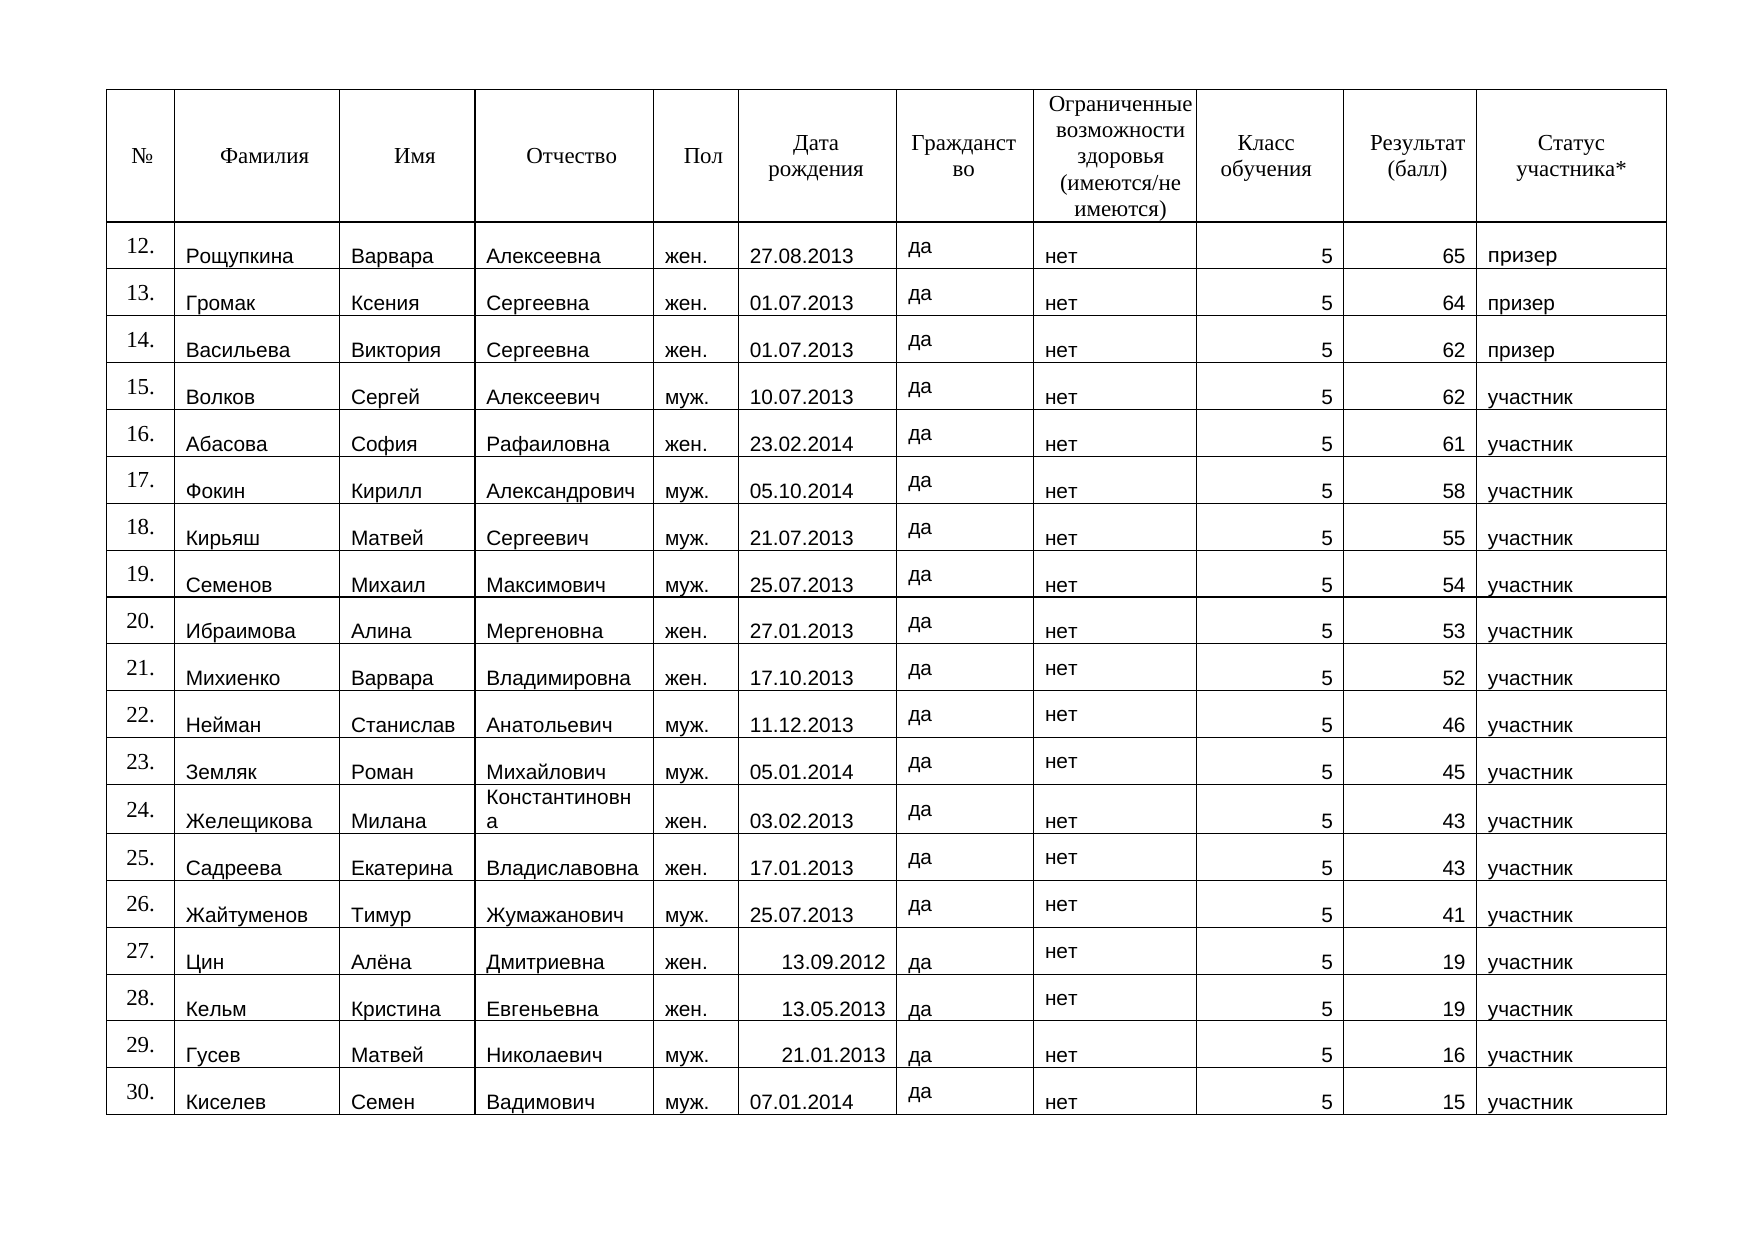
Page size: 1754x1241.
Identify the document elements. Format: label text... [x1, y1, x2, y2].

table_cell 5 [1197, 1068, 1343, 1114]
table_cell жен. [654, 410, 738, 456]
table_cell Сергей [340, 363, 474, 409]
table_cell нет [1034, 1068, 1196, 1114]
table_cell Константиновна [476, 785, 653, 833]
table_cell [107, 834, 174, 880]
table_cell 01.07.2013 [739, 269, 896, 315]
table_cell жен. [654, 785, 738, 833]
table_cell да [897, 1021, 1033, 1067]
table_cell да [897, 410, 1033, 456]
table_cell муж. [654, 1068, 738, 1114]
table_cell 5 [1197, 738, 1343, 784]
table_cell [107, 504, 174, 549]
table_cell [107, 644, 174, 690]
table_header Статус участника* [1477, 90, 1666, 221]
table_cell нет [1034, 269, 1196, 315]
table_cell Виктория [340, 316, 474, 362]
table_cell муж. [654, 691, 738, 737]
table_cell нет [1034, 316, 1196, 362]
table_cell 21.07.2013 [739, 504, 896, 549]
table_cell да [897, 881, 1033, 927]
table_cell муж. [654, 1021, 738, 1067]
table_cell 16 [1344, 1021, 1476, 1067]
table_cell нет [1034, 598, 1196, 643]
table_cell Матвей [340, 504, 474, 549]
table_cell 5 [1197, 975, 1343, 1020]
table_cell Абасова [175, 410, 339, 456]
table_cell участник [1477, 881, 1666, 927]
table_cell Алёна [340, 928, 474, 973]
table_cell 23.02.2014 [739, 410, 896, 456]
table_cell [107, 598, 174, 643]
table_cell Ксения [340, 269, 474, 315]
table_cell да [897, 1068, 1033, 1114]
table_cell да [897, 644, 1033, 690]
table_cell нет [1034, 975, 1196, 1020]
table_cell [107, 785, 174, 833]
table_cell призер [1477, 223, 1666, 268]
table_cell нет [1034, 785, 1196, 833]
table_cell Гусев [175, 1021, 339, 1067]
table_cell Михайлович [476, 738, 653, 784]
table_cell 52 [1344, 644, 1476, 690]
table_cell Александрович [476, 457, 653, 503]
table_cell 03.02.2013 [739, 785, 896, 833]
table_cell жен. [654, 975, 738, 1020]
table_cell 5 [1197, 881, 1343, 927]
table_cell 5 [1197, 363, 1343, 409]
table_cell жен. [654, 834, 738, 880]
table_cell жен. [654, 598, 738, 643]
table_cell 5 [1197, 928, 1343, 973]
table_cell Сергеевич [476, 504, 653, 549]
table_cell 62 [1344, 363, 1476, 409]
table_cell Варвара [340, 223, 474, 268]
table_cell 5 [1197, 223, 1343, 268]
table_header Пол [654, 90, 738, 221]
table_cell Кельм [175, 975, 339, 1020]
table_cell Николаевич [476, 1021, 653, 1067]
table_cell [107, 223, 174, 268]
table_cell да [897, 363, 1033, 409]
table_cell 13.09.2012 [739, 928, 896, 973]
table_cell Кристина [340, 975, 474, 1020]
table_cell да [897, 691, 1033, 737]
table_cell Рафаиловна [476, 410, 653, 456]
table_cell Станислав [340, 691, 474, 737]
table_cell участник [1477, 551, 1666, 596]
table_cell 15 [1344, 1068, 1476, 1114]
table_cell 27.08.2013 [739, 223, 896, 268]
table_cell участник [1477, 1021, 1666, 1067]
table_cell Земляк [175, 738, 339, 784]
table_cell [107, 1068, 174, 1114]
table_cell 05.01.2014 [739, 738, 896, 784]
table_cell жен. [654, 269, 738, 315]
table_cell Владимировна [476, 644, 653, 690]
table_cell нет [1034, 363, 1196, 409]
table_cell Громак [175, 269, 339, 315]
table_cell Анатольевич [476, 691, 653, 737]
table_cell Цин [175, 928, 339, 973]
table_cell [107, 738, 174, 784]
table_header Имя [340, 90, 474, 221]
table_cell 17.10.2013 [739, 644, 896, 690]
table_cell Сергеевна [476, 269, 653, 315]
table_cell [107, 691, 174, 737]
table_cell нет [1034, 834, 1196, 880]
table_cell 5 [1197, 598, 1343, 643]
table_cell муж. [654, 363, 738, 409]
table_cell да [897, 269, 1033, 315]
table_cell нет [1034, 881, 1196, 927]
table_cell Мергеновна [476, 598, 653, 643]
table_cell 01.07.2013 [739, 316, 896, 362]
table_cell Жайтуменов [175, 881, 339, 927]
table_cell Волков [175, 363, 339, 409]
table_cell нет [1034, 644, 1196, 690]
table_cell Киселев [175, 1068, 339, 1114]
table_cell 25.07.2013 [739, 881, 896, 927]
table_cell 46 [1344, 691, 1476, 737]
table_cell 58 [1344, 457, 1476, 503]
table_cell [107, 1021, 174, 1067]
table_cell 53 [1344, 598, 1476, 643]
table_cell 5 [1197, 834, 1343, 880]
table_cell участник [1477, 691, 1666, 737]
table_cell Алина [340, 598, 474, 643]
table_cell да [897, 598, 1033, 643]
table_cell [107, 975, 174, 1020]
table_cell 62 [1344, 316, 1476, 362]
table_cell 21.01.2013 [739, 1021, 896, 1067]
table_cell участник [1477, 1068, 1666, 1114]
table_cell [107, 316, 174, 362]
table_cell муж. [654, 504, 738, 549]
table_cell Васильева [175, 316, 339, 362]
table_cell Владиславовна [476, 834, 653, 880]
table_cell 5 [1197, 785, 1343, 833]
table_header Результат (балл) [1344, 90, 1476, 221]
table_cell 5 [1197, 410, 1343, 456]
table_cell Садреева [175, 834, 339, 880]
table_cell Семен [340, 1068, 474, 1114]
table_cell 5 [1197, 1021, 1343, 1067]
table_cell жен. [654, 316, 738, 362]
table_cell 5 [1197, 504, 1343, 549]
table_cell участник [1477, 504, 1666, 549]
table_cell муж. [654, 738, 738, 784]
table_cell нет [1034, 1021, 1196, 1067]
table_cell 45 [1344, 738, 1476, 784]
table_cell нет [1034, 457, 1196, 503]
table_cell да [897, 316, 1033, 362]
table_cell 5 [1197, 691, 1343, 737]
table_cell Милана [340, 785, 474, 833]
table_cell Роман [340, 738, 474, 784]
table_header Класс обучения [1197, 90, 1343, 221]
table_cell муж. [654, 881, 738, 927]
table_cell Дмитриевна [476, 928, 653, 973]
table_header Ограниченные возможности здоровья (имеются/не имеются) [1034, 90, 1196, 221]
table_cell жен. [654, 928, 738, 973]
table_cell [107, 457, 174, 503]
table_cell участник [1477, 410, 1666, 456]
table_cell 07.01.2014 [739, 1068, 896, 1114]
table_cell да [897, 551, 1033, 596]
table_cell участник [1477, 457, 1666, 503]
table_cell участник [1477, 644, 1666, 690]
table_cell 43 [1344, 834, 1476, 880]
table_cell 54 [1344, 551, 1476, 596]
table_cell Нейман [175, 691, 339, 737]
table_cell 19 [1344, 975, 1476, 1020]
table_cell Михиенко [175, 644, 339, 690]
table_cell 65 [1344, 223, 1476, 268]
table_cell Алексеевна [476, 223, 653, 268]
table_cell 5 [1197, 316, 1343, 362]
table_cell нет [1034, 551, 1196, 596]
table_cell Жумажанович [476, 881, 653, 927]
table_cell 5 [1197, 269, 1343, 315]
table_cell Кирилл [340, 457, 474, 503]
table_cell София [340, 410, 474, 456]
table_cell 19 [1344, 928, 1476, 973]
table_cell Алексеевич [476, 363, 653, 409]
table_cell 05.10.2014 [739, 457, 896, 503]
table_cell да [897, 738, 1033, 784]
table_header Фамилия [175, 90, 339, 221]
table_cell нет [1034, 504, 1196, 549]
table_cell [107, 410, 174, 456]
table_cell нет [1034, 410, 1196, 456]
table_cell Желещикова [175, 785, 339, 833]
table_cell Михаил [340, 551, 474, 596]
table_cell 41 [1344, 881, 1476, 927]
table_cell Семенов [175, 551, 339, 596]
table_cell да [897, 785, 1033, 833]
table_cell участник [1477, 738, 1666, 784]
table_cell 64 [1344, 269, 1476, 315]
table_cell Кирьяш [175, 504, 339, 549]
table_cell 61 [1344, 410, 1476, 456]
table_cell призер [1477, 269, 1666, 315]
table_cell призер [1477, 316, 1666, 362]
table_cell нет [1034, 223, 1196, 268]
table_cell участник [1477, 363, 1666, 409]
table_cell Максимович [476, 551, 653, 596]
table_cell Ибраимова [175, 598, 339, 643]
table_cell Матвей [340, 1021, 474, 1067]
table_cell Тимур [340, 881, 474, 927]
table_cell нет [1034, 691, 1196, 737]
table_cell Варвара [340, 644, 474, 690]
table_cell участник [1477, 975, 1666, 1020]
table_cell 10.07.2013 [739, 363, 896, 409]
table_cell [107, 551, 174, 596]
table_cell да [897, 504, 1033, 549]
table_cell [107, 269, 174, 315]
table_cell жен. [654, 223, 738, 268]
table_cell да [897, 928, 1033, 973]
table_cell участник [1477, 785, 1666, 833]
table_cell да [897, 975, 1033, 1020]
table_cell Рощупкина [175, 223, 339, 268]
table_cell муж. [654, 457, 738, 503]
table_cell участник [1477, 598, 1666, 643]
table_cell 13.05.2013 [739, 975, 896, 1020]
table_cell [107, 928, 174, 973]
table_cell 5 [1197, 551, 1343, 596]
table_cell Евгеньевна [476, 975, 653, 1020]
table_cell нет [1034, 928, 1196, 973]
table_cell 25.07.2013 [739, 551, 896, 596]
table_cell Вадимович [476, 1068, 653, 1114]
table_cell 11.12.2013 [739, 691, 896, 737]
table_cell 17.01.2013 [739, 834, 896, 880]
table_cell нет [1034, 738, 1196, 784]
table_cell да [897, 834, 1033, 880]
table_header Дата рождения [739, 90, 896, 221]
table_cell 5 [1197, 644, 1343, 690]
table_cell да [897, 457, 1033, 503]
table_cell 5 [1197, 457, 1343, 503]
table_header Гражданство [897, 90, 1033, 221]
table_cell да [897, 223, 1033, 268]
table_cell [107, 881, 174, 927]
table_cell [107, 363, 174, 409]
table_header Отчество [476, 90, 653, 221]
table_cell Екатерина [340, 834, 474, 880]
table_cell участник [1477, 928, 1666, 973]
table_cell участник [1477, 834, 1666, 880]
table_header № [107, 90, 174, 221]
table_cell 27.01.2013 [739, 598, 896, 643]
table_cell Фокин [175, 457, 339, 503]
table_cell жен. [654, 644, 738, 690]
table_cell 43 [1344, 785, 1476, 833]
table_cell 55 [1344, 504, 1476, 549]
table_cell Сергеевна [476, 316, 653, 362]
table_cell муж. [654, 551, 738, 596]
